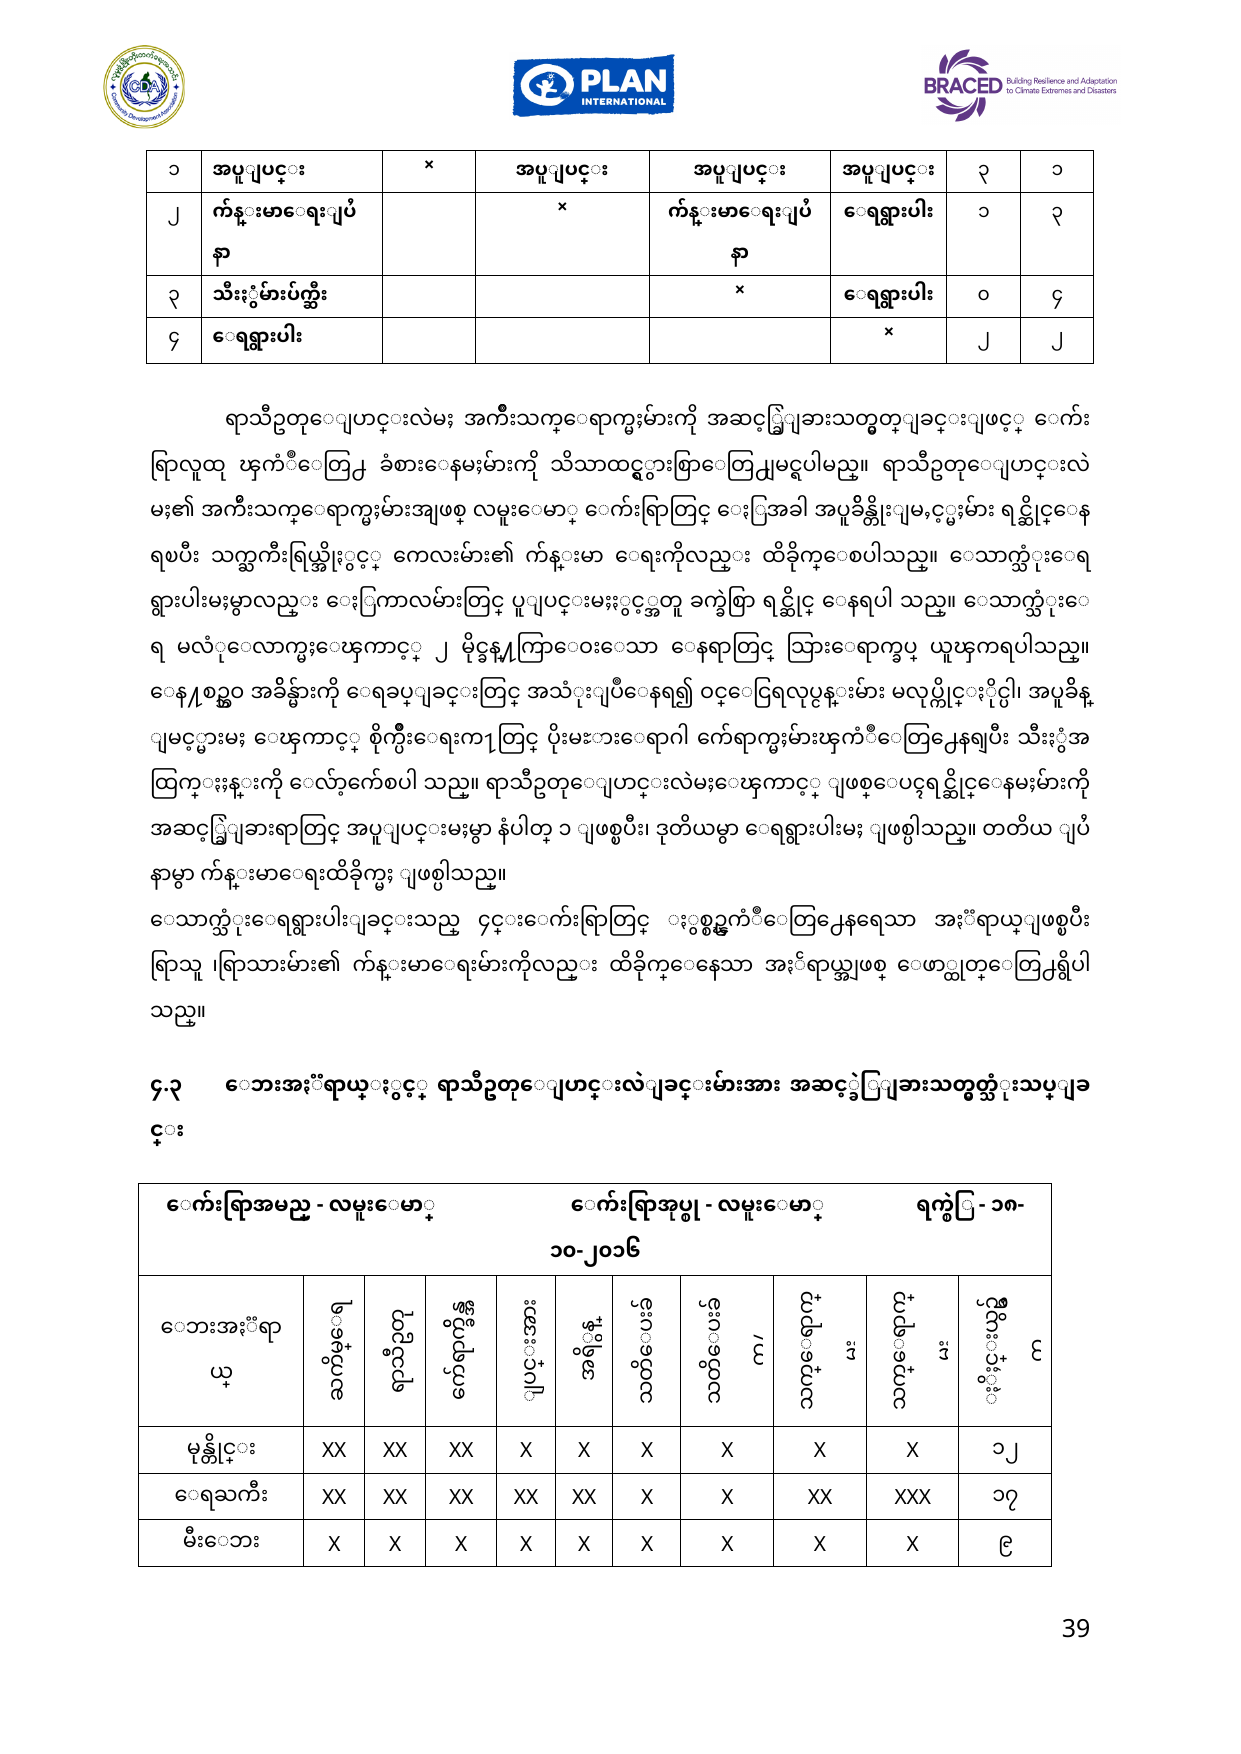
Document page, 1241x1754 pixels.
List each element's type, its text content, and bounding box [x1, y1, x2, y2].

table_cell [476, 276, 649, 317]
table_cell [383, 318, 475, 363]
table_cell × [383, 151, 475, 192]
table_cell သတိေပးခ်က္/မျဖစ္မွီ [613, 1276, 680, 1426]
table_cell XX [304, 1427, 364, 1472]
table_cell ၁၇ [959, 1474, 1051, 1519]
table_cell X [774, 1520, 866, 1566]
table_cell [476, 318, 649, 363]
table_cell ေရရွားပါး [831, 193, 946, 275]
table_cell ၂ [947, 318, 1020, 363]
table_cell X [556, 1427, 612, 1472]
table_cell ေရႀကီး [139, 1474, 303, 1519]
table_cell XX [497, 1474, 555, 1519]
table_cell X [613, 1520, 680, 1566]
table_cell က်န္းမာေရးျပႆနာ [202, 193, 382, 275]
picture [920, 45, 1122, 125]
table_cell X [556, 1520, 612, 1566]
table_cell XX [426, 1427, 496, 1472]
table_cell ေရရွားပါး [831, 276, 946, 317]
table_cell ၉ [959, 1520, 1051, 1566]
table_cell သတိေပးခ်က္/ ျဖစ္ၿပီး [681, 1276, 773, 1426]
table_cell X [867, 1520, 958, 1566]
table_cell XX [365, 1427, 425, 1472]
table_cell × [831, 318, 946, 363]
table_cell က်န္းမာေရးျပႆနာ [650, 193, 830, 275]
text ေသာက္သံုးေရရွားပါးျခင္းသည္ ၄င္းေက်းရြာတြင္ ႏွစ္စဥ္ၾကံဳေတြ႕ေနရေသာ အႏၱရာယ္ျဖစ္ၿပီး ရြာသူ ၊ရြာသားမ်ား၏ က်န္းမာေရးမ်ားကိုလည္း ထိခိုက္ေနေသာ အႏၲရာယ္အျဖစ္ ေဖာ္ထုတ္ေတြ႕ရွိပါသည္။ [150, 898, 1090, 1035]
table_cell X [867, 1427, 958, 1472]
table_cell X [681, 1474, 773, 1519]
picture [509, 52, 678, 120]
text ရာသီဥတုေျပာင္းလဲမႈ အက်ိဳးသက္ေရာက္မႈမ်ားကို အဆင့္ခြဲျခားသတ္မွတ္ျခင္းျဖင့္ ေက်းရြာလူထု ၾကံဳေတြ႕ ခံစားေနမႈမ်ားကို သိသာထင္ရွွားစြာေတြ႕ျမင္ရပါမည္။ ရာသီဥတုေျပာင္းလဲမႈ၏ အက်ိဴးသက္ေရာက္မႈမ်ားအျဖစ္ လမူးေမာ္ ေက်းရြာတြင္ ေႏြအခါ အပူခ်ိန္တိုးျမႇင့္မႈမ်ား ရင္ဆိုင္ေနရၿပီး သက္ႀကီးရြယ္အိုႏွင့္ ကေလးမ်ား၏ က်န္းမာ ေရးကိုလည္း ထိခိုက္ေစပါသည္။ ေသာက္သံုးေရ ရွားပါးမႈမွာလည္း ေႏြကာလမ်ားတြင္ ပူျပင္းမႈႏွင့္အတူ ခက္ခဲစြာ ရင္ဆိုင္ ေနရပါ သည္။ ေသာက္သံုးေရ မလံုေလာက္မႈေၾကာင့္ ၂ မိုင္ခန္႔ကြာေဝးေသာ ေနရာတြင္ သြားေရာက္ခပ္ ယူၾကရပါသည္။ ေန႔စဥ္ဘဝ အခ်ိန္မ်ားကို ေရခပ္ျခင္းတြင္ အသံုးျပဳေနရ၍ ဝင္ေငြရလုပ္ငန္းမ်ား မလုပ္ကိုင္ႏိုင္ပါ၊ အပူခ်ိန္ ျမင့္မားမႈ ေၾကာင့္ စိုက္ပ်ိဳးေရးက႑တြင္ ပိုးမႊားေရာဂါ က်ေရာက္မႈမ်ားၾကံဳေတြ႕ေနရျပီး သီးႏွံအထြက္ႏႈန္းကို ေလ်ာ့က်ေစပါ သည္။ ရာသီဥတုေျပာင္းလဲမႈေၾကာင့္ ျဖစ္ေပၚရင္ဆိုင္ေနမႈမ်ားကို အဆင့္ခြဲျခားရာတြင္ အပူျပင္းမႈမွာ နံပါတ္ ၁ ျဖစ္ၿပီး၊ ဒုတိယမွာ ေရရွားပါးမႈ ျဖစ္ပါသည္။ တတိယ ျပႆနာမွာ က်န္းမာေရးထိခိုက္မႈ ျဖစ္ပါသည္။ [150, 398, 1090, 898]
table_cell ေဘးအႏၱရာယ္ [139, 1276, 303, 1426]
table_cell ေရရွားပါး [202, 318, 382, 363]
table_cell [383, 276, 475, 317]
table_cell ၂ [1021, 318, 1093, 363]
table_cell က်ေရာက္ခ်ိန္အတြင္းကာလ [426, 1276, 496, 1426]
table_cell ၁ [947, 193, 1020, 275]
table_cell X [681, 1520, 773, 1566]
table_cell ၁ [147, 151, 201, 192]
table_cell X [774, 1427, 866, 1472]
table_cell X [497, 1520, 555, 1566]
table_cell XX [774, 1474, 866, 1519]
table_cell သက္ေရာက္မႈ အား [774, 1276, 866, 1426]
table_cell ႀကိမ္ေရ [304, 1276, 364, 1426]
table_cell မုန္တိုင္း [139, 1427, 303, 1472]
table_cell ၀ [947, 276, 1020, 317]
table_cell သီးႏွံမ်ားပ်က္ဆီး [202, 276, 382, 317]
table_cell XX [556, 1474, 612, 1519]
table_cell အရိွန္ [556, 1276, 612, 1426]
text ၄.၃ ေဘးအႏၱရာယ္ႏွင့္ ရာသီဥတုေျပာင္းလဲျခင္းမ်ားအား အဆင့္ခဲြျခားသတ္မွတ္သံုးသပ္ျခင္း [150, 1063, 1090, 1154]
table_cell ၄ [147, 318, 201, 363]
table_cell × [650, 276, 830, 317]
table_cell ၁၂ [959, 1427, 1051, 1472]
table_header ေက်းရြာအမည္ - လမူးေမာ္ ေက်းရြာအုပ္စု - လမူးေမာ္ ရက္စဲြ - ၁၈-၁၀-၂၀၁၆ [139, 1184, 1051, 1275]
table_cell XXX [867, 1474, 958, 1519]
table_cell အပူျပင္း [476, 151, 649, 192]
table_cell [650, 318, 830, 363]
table_cell ၁ [1021, 151, 1093, 192]
table_cell အပူျပင္း [831, 151, 946, 192]
table_cell ၃ [147, 276, 201, 317]
table_cell XX [365, 1474, 425, 1519]
table_cell X [681, 1427, 773, 1472]
table_cell XX [304, 1474, 364, 1519]
table_cell ၃ [947, 151, 1020, 192]
table_cell X [426, 1520, 496, 1566]
table_cell ၃ [1021, 193, 1093, 275]
table_cell X [613, 1474, 680, 1519]
table_cell × [476, 193, 649, 275]
table_cell X [497, 1427, 555, 1472]
table_cell X [304, 1520, 364, 1566]
table_cell ၂ [147, 193, 201, 275]
table_cell မီးေဘး [139, 1520, 303, 1566]
table_cell X [365, 1520, 425, 1566]
table_cell ျပင္းအား [497, 1276, 555, 1426]
table_cell [383, 193, 475, 275]
table_cell X [613, 1427, 680, 1472]
table_cell အပူျပင္း [650, 151, 830, 192]
table_cell အပူျပင္း [202, 151, 382, 192]
table_cell ႏိႈင္းယွဥ္ခ်က္ ရလဒ္ [959, 1276, 1051, 1426]
picture [103, 45, 185, 129]
table_cell XX [426, 1474, 496, 1519]
table_cell ရာသီဥတု [365, 1276, 425, 1426]
table_cell ၄ [1021, 276, 1093, 317]
table_cell သက္ေရာက္မႈ အတိုင္းအတာ [867, 1276, 958, 1426]
